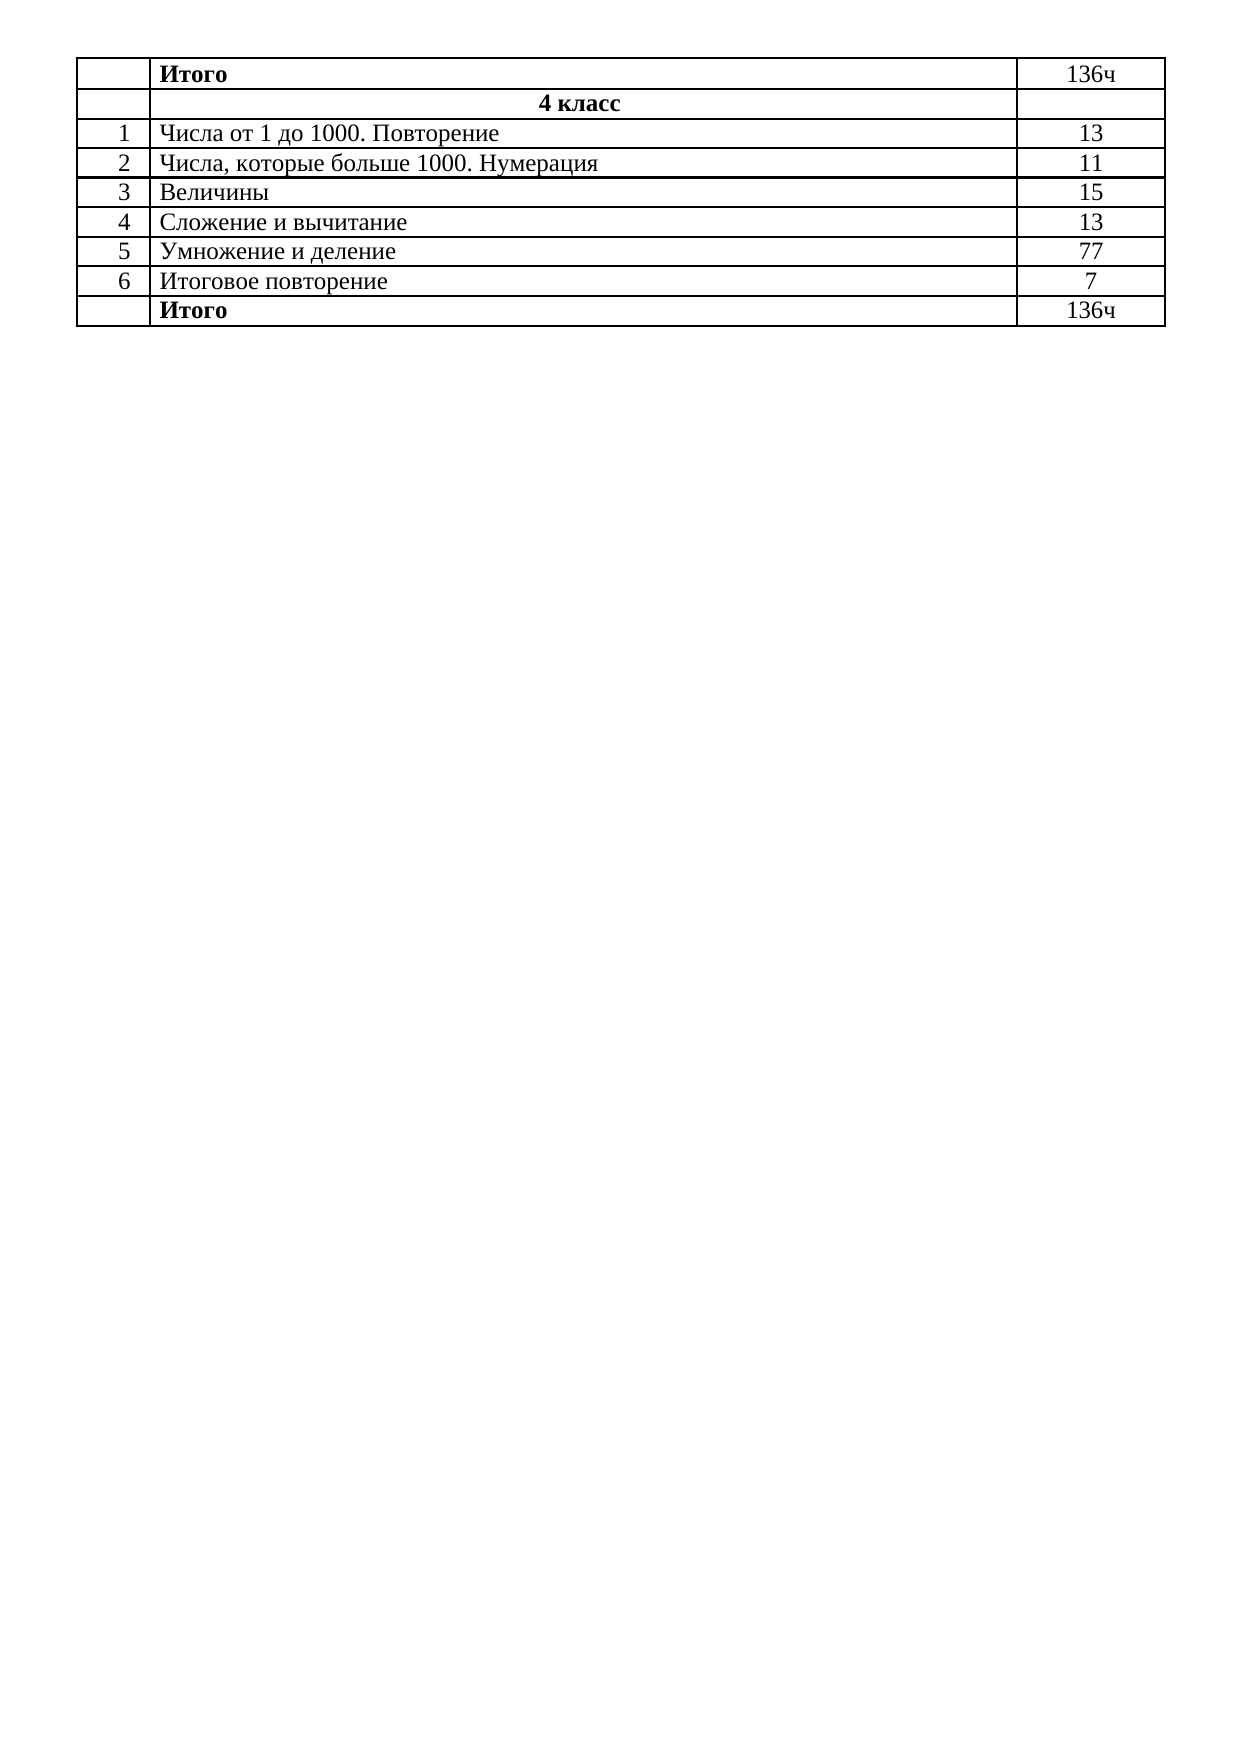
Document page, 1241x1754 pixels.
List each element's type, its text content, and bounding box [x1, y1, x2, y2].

table_cell Числа, которые больше 1000. Нумерация [151, 149, 1016, 176]
table_cell 4 класс [151, 90, 1016, 117]
table_cell 5 [78, 238, 149, 265]
table_cell 7 [1018, 267, 1164, 295]
table_cell 6 [78, 267, 149, 295]
table_cell [78, 297, 149, 324]
table_cell Итого [151, 297, 1016, 324]
table_cell Итоговое повторение [151, 267, 1016, 295]
table_header [78, 59, 149, 88]
table_cell Величины [151, 179, 1016, 206]
table_cell 77 [1018, 238, 1164, 265]
table_cell 15 [1018, 179, 1164, 206]
table_cell 13 [1018, 208, 1164, 236]
table_header 136ч [1018, 59, 1164, 88]
table_cell 4 [78, 208, 149, 236]
table_cell Числа от 1 до 1000. Повторение [151, 120, 1016, 147]
table_header Итого [151, 59, 1016, 88]
table_cell [1018, 90, 1164, 117]
table_cell Сложение и вычитание [151, 208, 1016, 236]
table_cell 3 [78, 179, 149, 206]
table_cell 1 [78, 120, 149, 147]
table_cell 2 [78, 149, 149, 176]
table_cell 136ч [1018, 297, 1164, 324]
table_cell Умножение и деление [151, 238, 1016, 265]
table_cell 11 [1018, 149, 1164, 176]
table_cell [78, 90, 149, 117]
table_cell 13 [1018, 120, 1164, 147]
